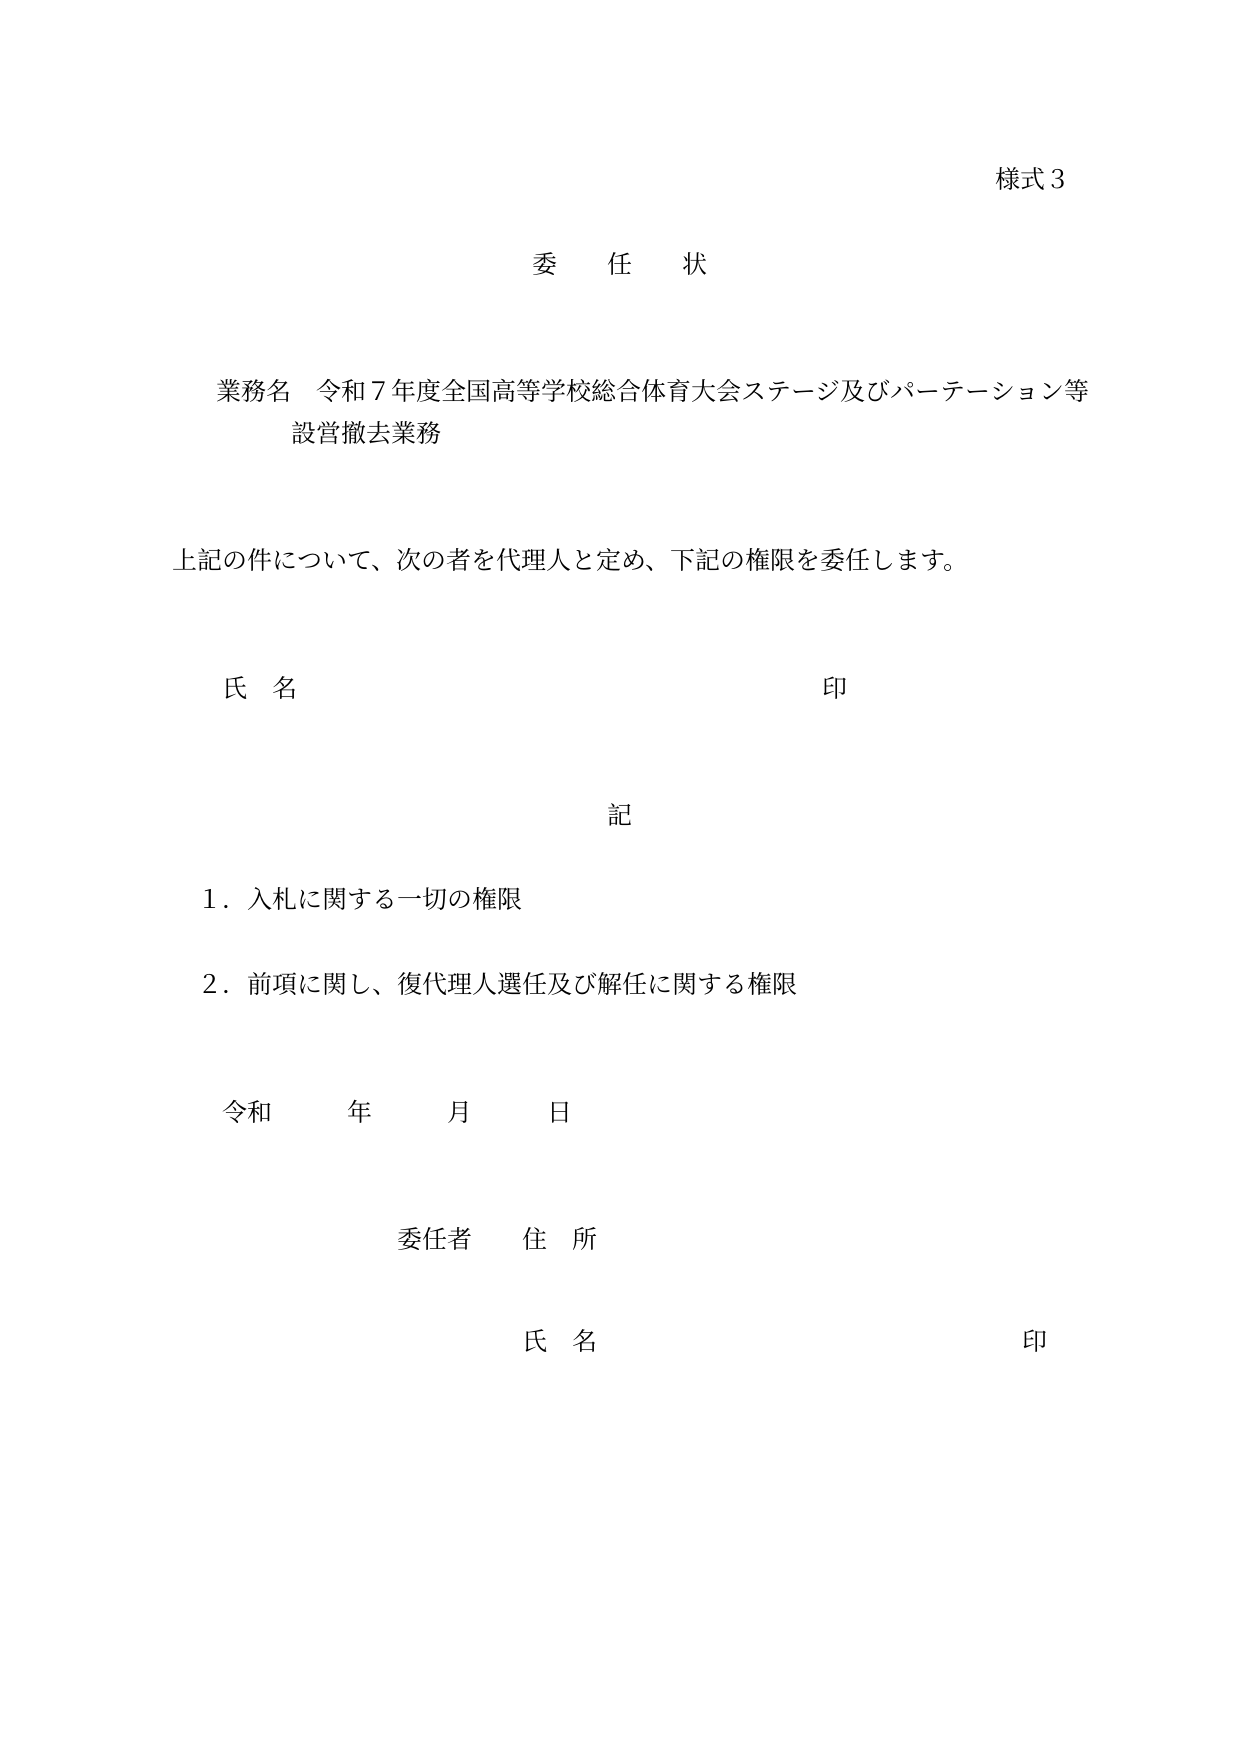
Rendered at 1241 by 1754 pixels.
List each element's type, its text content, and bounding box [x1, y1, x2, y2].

text 氏 名 印 [148, 665, 1092, 707]
text 記 [148, 792, 1092, 834]
text 令和 年 月 日 [148, 1089, 1092, 1131]
text 委任者 住 所 [148, 1216, 1092, 1258]
text 業務名 令和７年度全国高等学校総合体育大会ステージ及びパーテーション等設営撤去業務 [216, 368, 1092, 453]
text 氏 名 印 [148, 1318, 1092, 1360]
text 様式３ [148, 156, 1092, 199]
text ２．前項に関し、復代理人選任及び解任に関する権限 [148, 962, 1092, 1004]
text 委 任 状 [148, 241, 1092, 283]
text １．入札に関する一切の権限 [148, 877, 1092, 919]
text 上記の件について、次の者を代理人と定め、下記の権限を委任します。 [148, 538, 1092, 580]
